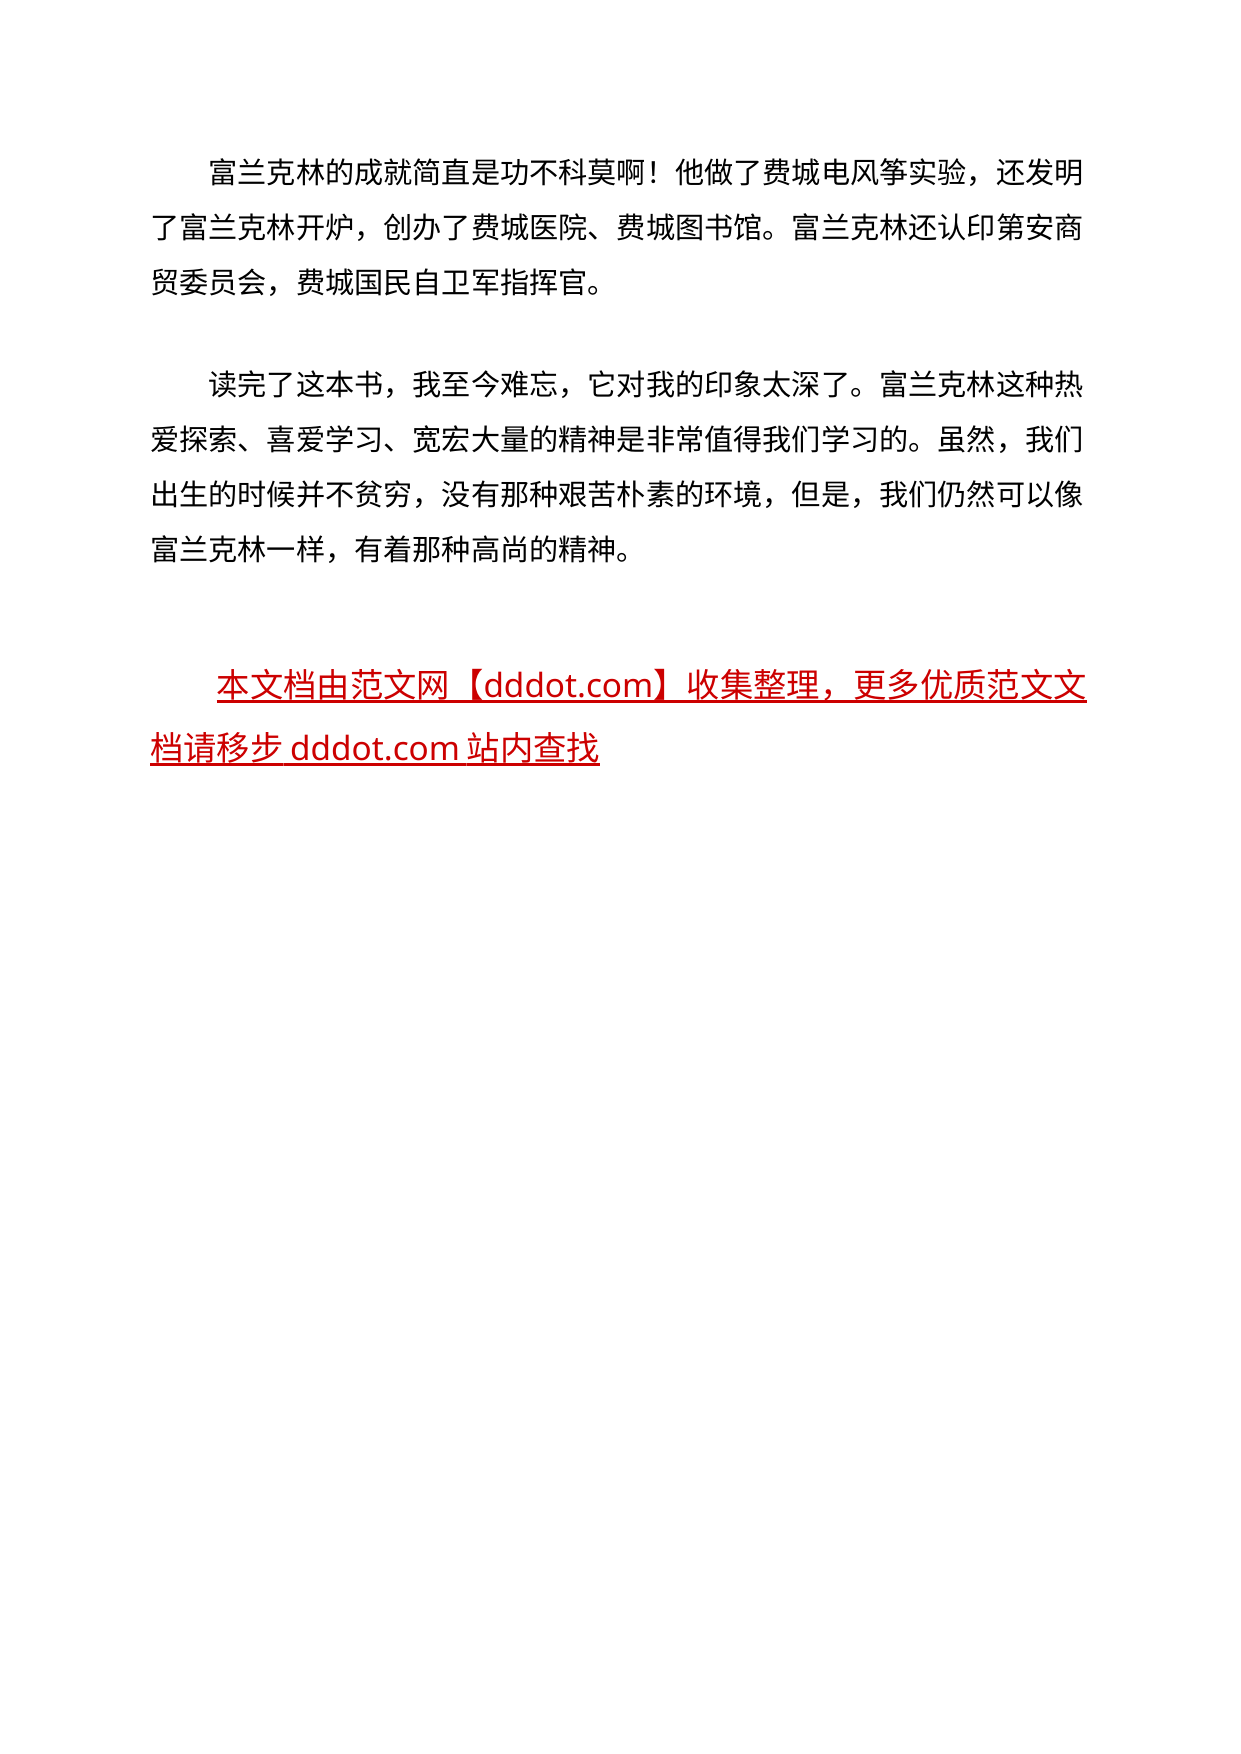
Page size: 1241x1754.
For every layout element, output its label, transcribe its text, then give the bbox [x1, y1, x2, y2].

text 读完了这本书，我至今难忘，它对我的印象太深了。富兰克林这种热爱探索、喜爱学习、宽宏大量的精神是非常值得我们学习的。虽然，我们出生的时候并不贫穷，没有那种艰苦朴素的环境，但是，我们仍然可以像富兰克林一样，有着那种高尚的精神。 [150, 362, 1090, 568]
text 富兰克林的成就简直是功不科莫啊！他做了费城电风筝实验，还发明了富兰克林开炉，创办了费城医院、费城图书馆。富兰克林还认印第安商贸委员会，费城国民自卫军指挥官。 [150, 150, 1090, 302]
text 本文档由范文网【dddot.com】收集整理，更多优质范文文档请移步dddot.com站内查找 [150, 659, 1090, 771]
